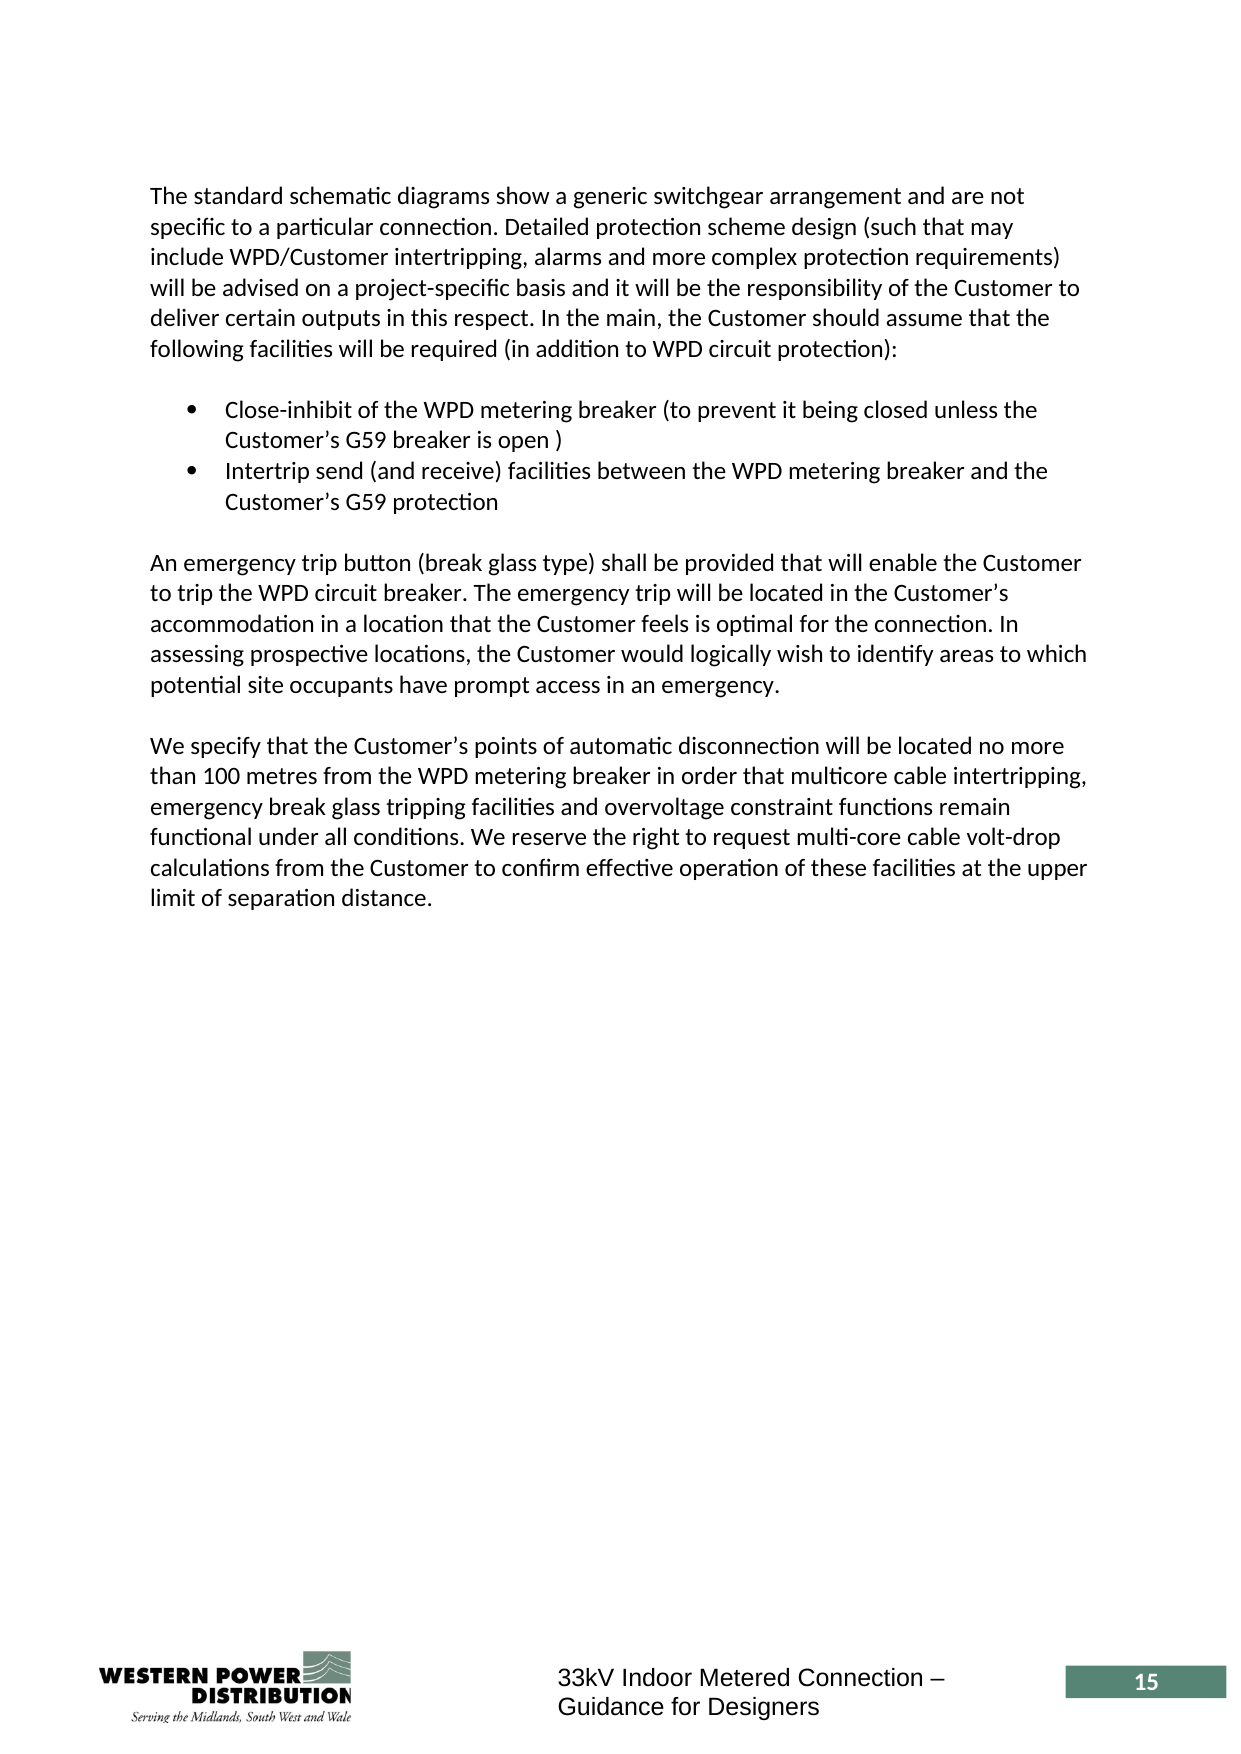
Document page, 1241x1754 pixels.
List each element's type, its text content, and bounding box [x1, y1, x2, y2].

text The standard schematic diagrams show a generic switchgear arrangement and are not specific to a particular connection. Detailed protection scheme design (such that may include WPD/Customer intertripping, alarms and more complex protection requirements) will be advised on a project-specific basis and it will be the responsibility of the Customer to deliver certain outputs in this respect. In the main, the Customer should assume that the following facilities will be required (in addition to WPD circuit protection): [150, 181, 1090, 364]
text An emergency trip button (break glass type) shall be provided that will enable the Customer to trip the WPD circuit breaker. The emergency trip will be located in the Customer’s accommodation in a location that the Customer feels is optimal for the connection. In assessing prospective locations, the Customer would logically wish to identify areas to which potential site occupants have prompt access in an emergency. [150, 547, 1090, 699]
list Intertrip send (and receive) facilities between the WPD metering breaker and the Customer’s G59 protection [187, 455, 1090, 516]
list Close-inhibit of the WPD metering breaker (to prevent it being closed unless the Customer’s G59 breaker is open ) [187, 394, 1090, 455]
picture [97, 1650, 351, 1722]
text We specify that the Customer’s points of automatic disconnection will be located no more than 100 metres from the WPD metering breaker in order that multicore cable intertripping, emergency break glass tripping facilities and overvoltage constraint functions remain functional under all conditions. We reserve the right to request multi-core cable volt-drop calculations from the Customer to confirm effective operation of these facilities at the upper limit of separation distance. [150, 730, 1090, 913]
